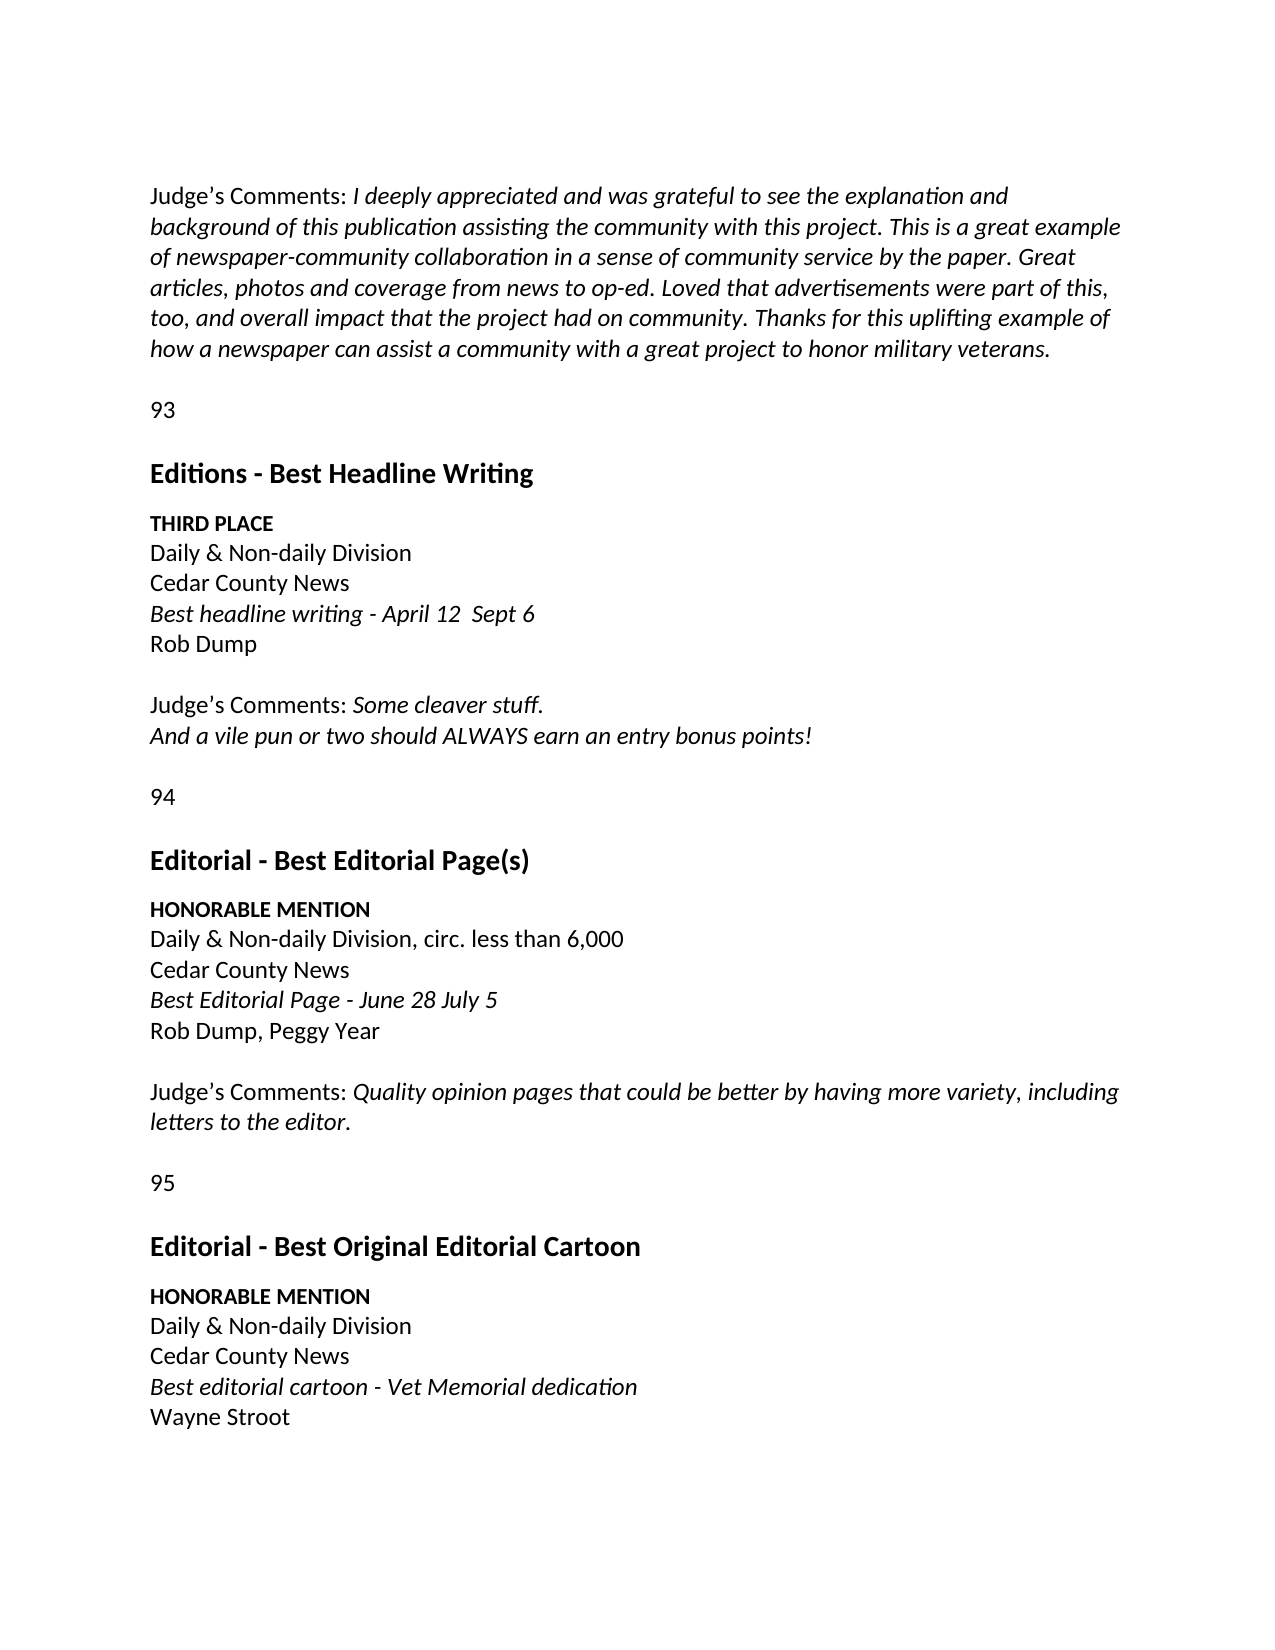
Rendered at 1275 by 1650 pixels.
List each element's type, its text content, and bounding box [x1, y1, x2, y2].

text Judge’s Comments: Quality opinion pages that could be better by having more variety, including letters to the editor. [150, 1076, 1125, 1137]
text Wayne Stroot [150, 1402, 1125, 1432]
text Best Editorial Page - June 28 July 5 [150, 984, 1125, 1015]
text Editorial - Best Editorial Page(s) [150, 842, 1125, 877]
text Daily & Non-daily Division [150, 1310, 1125, 1341]
text HONORABLE MENTION [150, 1282, 1125, 1310]
text Best headline writing - April 12 Sept 6 [150, 598, 1125, 628]
text 93 [150, 394, 1125, 425]
text And a vile pun or two should ALWAYS earn an entry bonus points! [150, 720, 1125, 750]
text Daily & Non-daily Division [150, 537, 1125, 567]
text Daily & Non-daily Division, circ. less than 6,000 [150, 923, 1125, 954]
text Judge’s Comments: Some cleaver stuff. [150, 689, 1125, 720]
text Cedar County News [150, 1341, 1125, 1371]
text Rob Dump [150, 628, 1125, 659]
text Judge’s Comments: I deeply appreciated and was grateful to see the explanation and background of this publication assisting the community with this project. This is a great example of newspaper-community collaboration in a sense of community service by the paper. Great articles, photos and coverage from news to op-ed. Loved that advertisements were part of this, too, and overall impact that the project had on community. Thanks for this uplifting example of how a newspaper can assist a community with a great project to honor military veterans. [150, 181, 1125, 364]
text 95 [150, 1167, 1125, 1198]
text THIRD PLACE [150, 509, 1125, 537]
text 94 [150, 781, 1125, 811]
text Cedar County News [150, 954, 1125, 984]
text Rob Dump, Peggy Year [150, 1015, 1125, 1045]
text Editions - Best Headline Writing [150, 455, 1125, 491]
text Cedar County News [150, 567, 1125, 598]
text Editorial - Best Original Editorial Cartoon [150, 1228, 1125, 1264]
text HONORABLE MENTION [150, 895, 1125, 923]
text Best editorial cartoon - Vet Memorial dedication [150, 1371, 1125, 1402]
